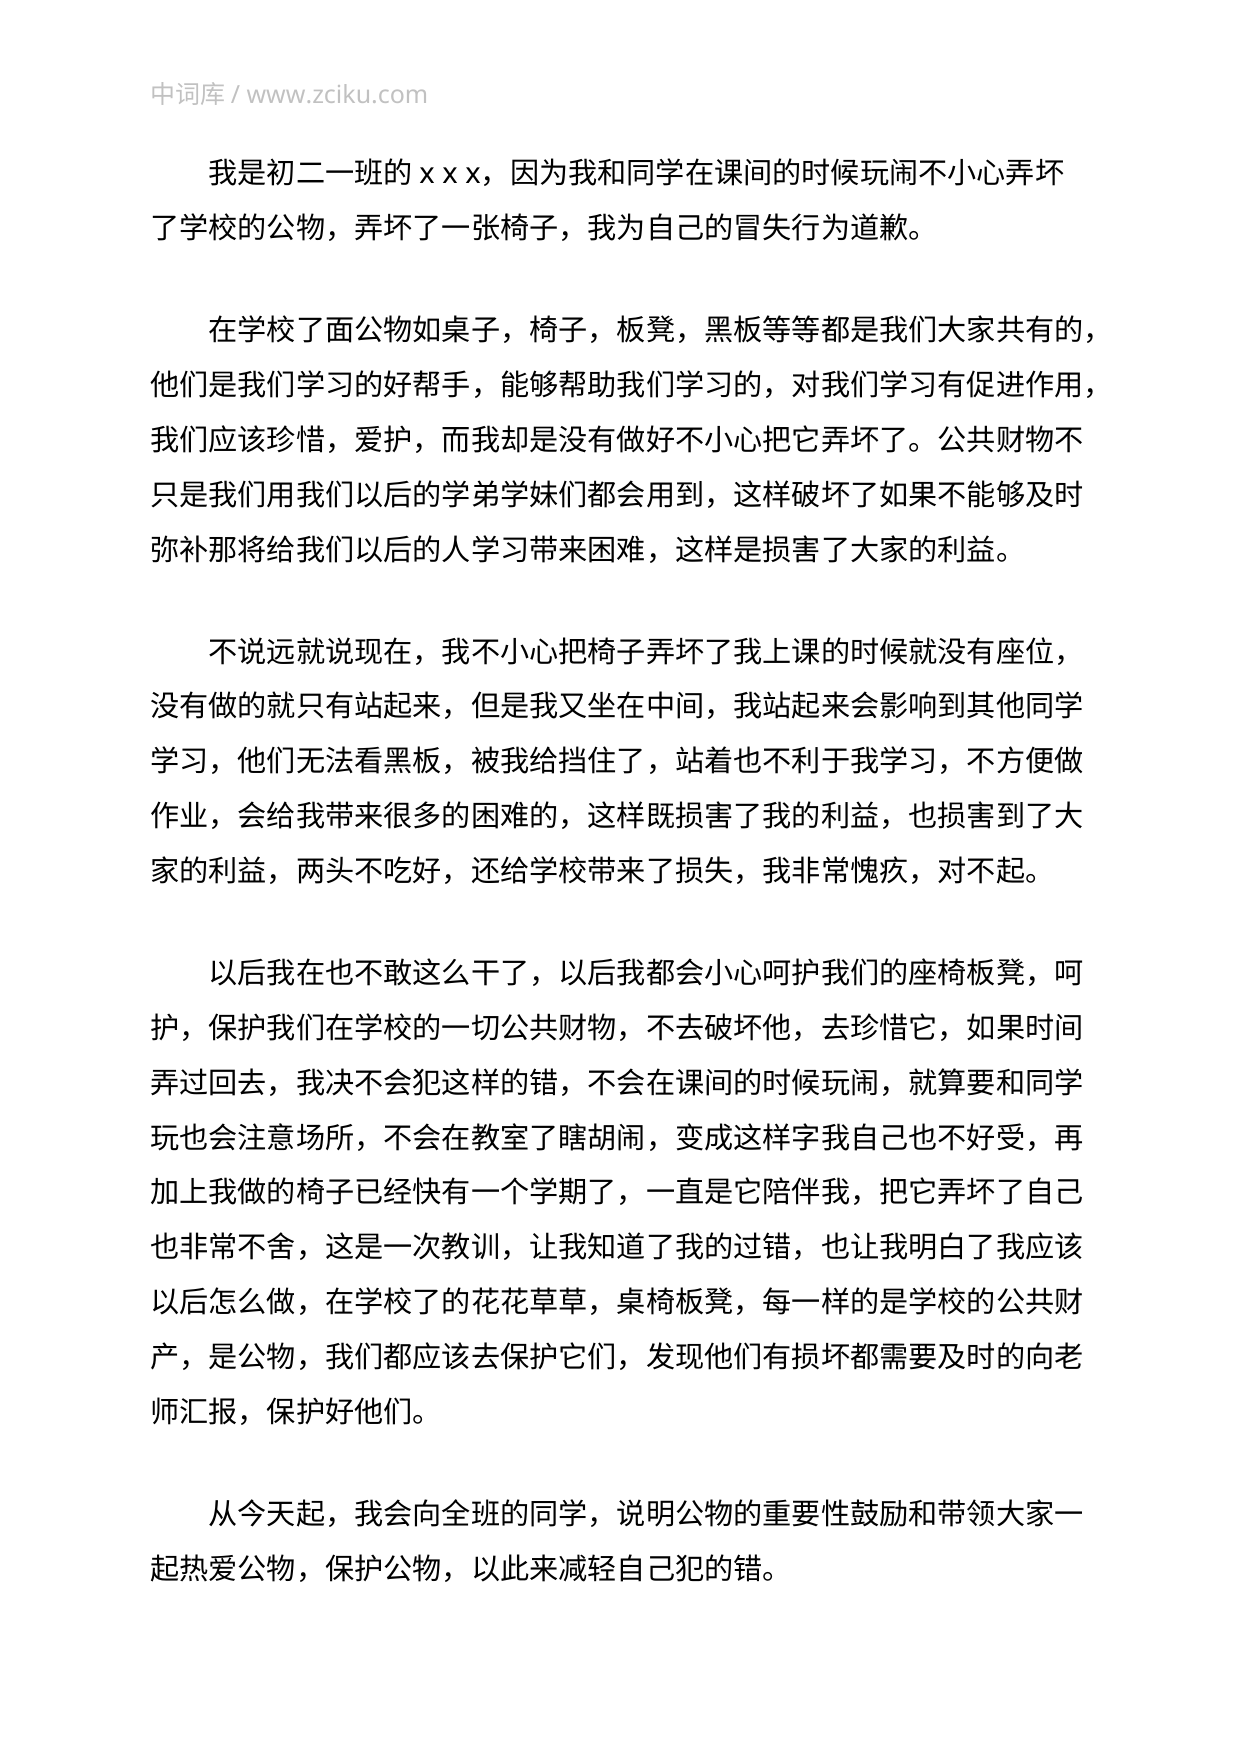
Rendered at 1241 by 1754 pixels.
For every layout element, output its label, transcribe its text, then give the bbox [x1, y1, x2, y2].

text 以后我在也不敢这么干了，以后我都会小心呵护我们的座椅板凳，呵护，保护我们在学校的一切公共财物，不去破坏他，去珍惜它，如果时间弄过回去，我决不会犯这样的错，不会在课间的时候玩闹，就算要和同学玩也会注意场所，不会在教室了瞎胡闹，变成这样字我自己也不好受，再加上我做的椅子已经快有一个学期了，一直是它陪伴我，把它弄坏了自己也非常不舍，这是一次教训，让我知道了我的过错，也让我明白了我应该以后怎么做，在学校了的花花草草，桌椅板凳，每一样的是学校的公共财产，是公物，我们都应该去保护它们，发现他们有损坏都需要及时的向老师汇报，保护好他们。 [150, 949, 1090, 1431]
text 不说远就说现在，我不小心把椅子弄坏了我上课的时候就没有座位，没有做的就只有站起来，但是我又坐在中间，我站起来会影响到其他同学学习，他们无法看黑板，被我给挡住了，站着也不利于我学习，不方便做作业，会给我带来很多的困难的，这样既损害了我的利益，也损害到了大家的利益，两头不吃好，还给学校带来了损失，我非常愧疚，对不起。 [150, 628, 1090, 890]
text 我是初二一班的 x x x，因为我和同学在课间的时候玩闹不小心弄坏了学校的公物，弄坏了一张椅子，我为自己的冒失行为道歉。 [150, 150, 1090, 247]
text 在学校了面公物如桌子，椅子，板凳，黑板等等都是我们大家共有的，他们是我们学习的好帮手，能够帮助我们学习的，对我们学习有促进作用，我们应该珍惜，爱护，而我却是没有做好不小心把它弄坏了。公共财物不只是我们用我们以后的学弟学妹们都会用到，这样破坏了如果不能够及时弥补那将给我们以后的人学习带来困难，这样是损害了大家的利益。 [150, 307, 1090, 569]
text 从今天起，我会向全班的同学，说明公物的重要性鼓励和带领大家一起热爱公物，保护公物，以此来减轻自己犯的错。 [150, 1490, 1090, 1588]
